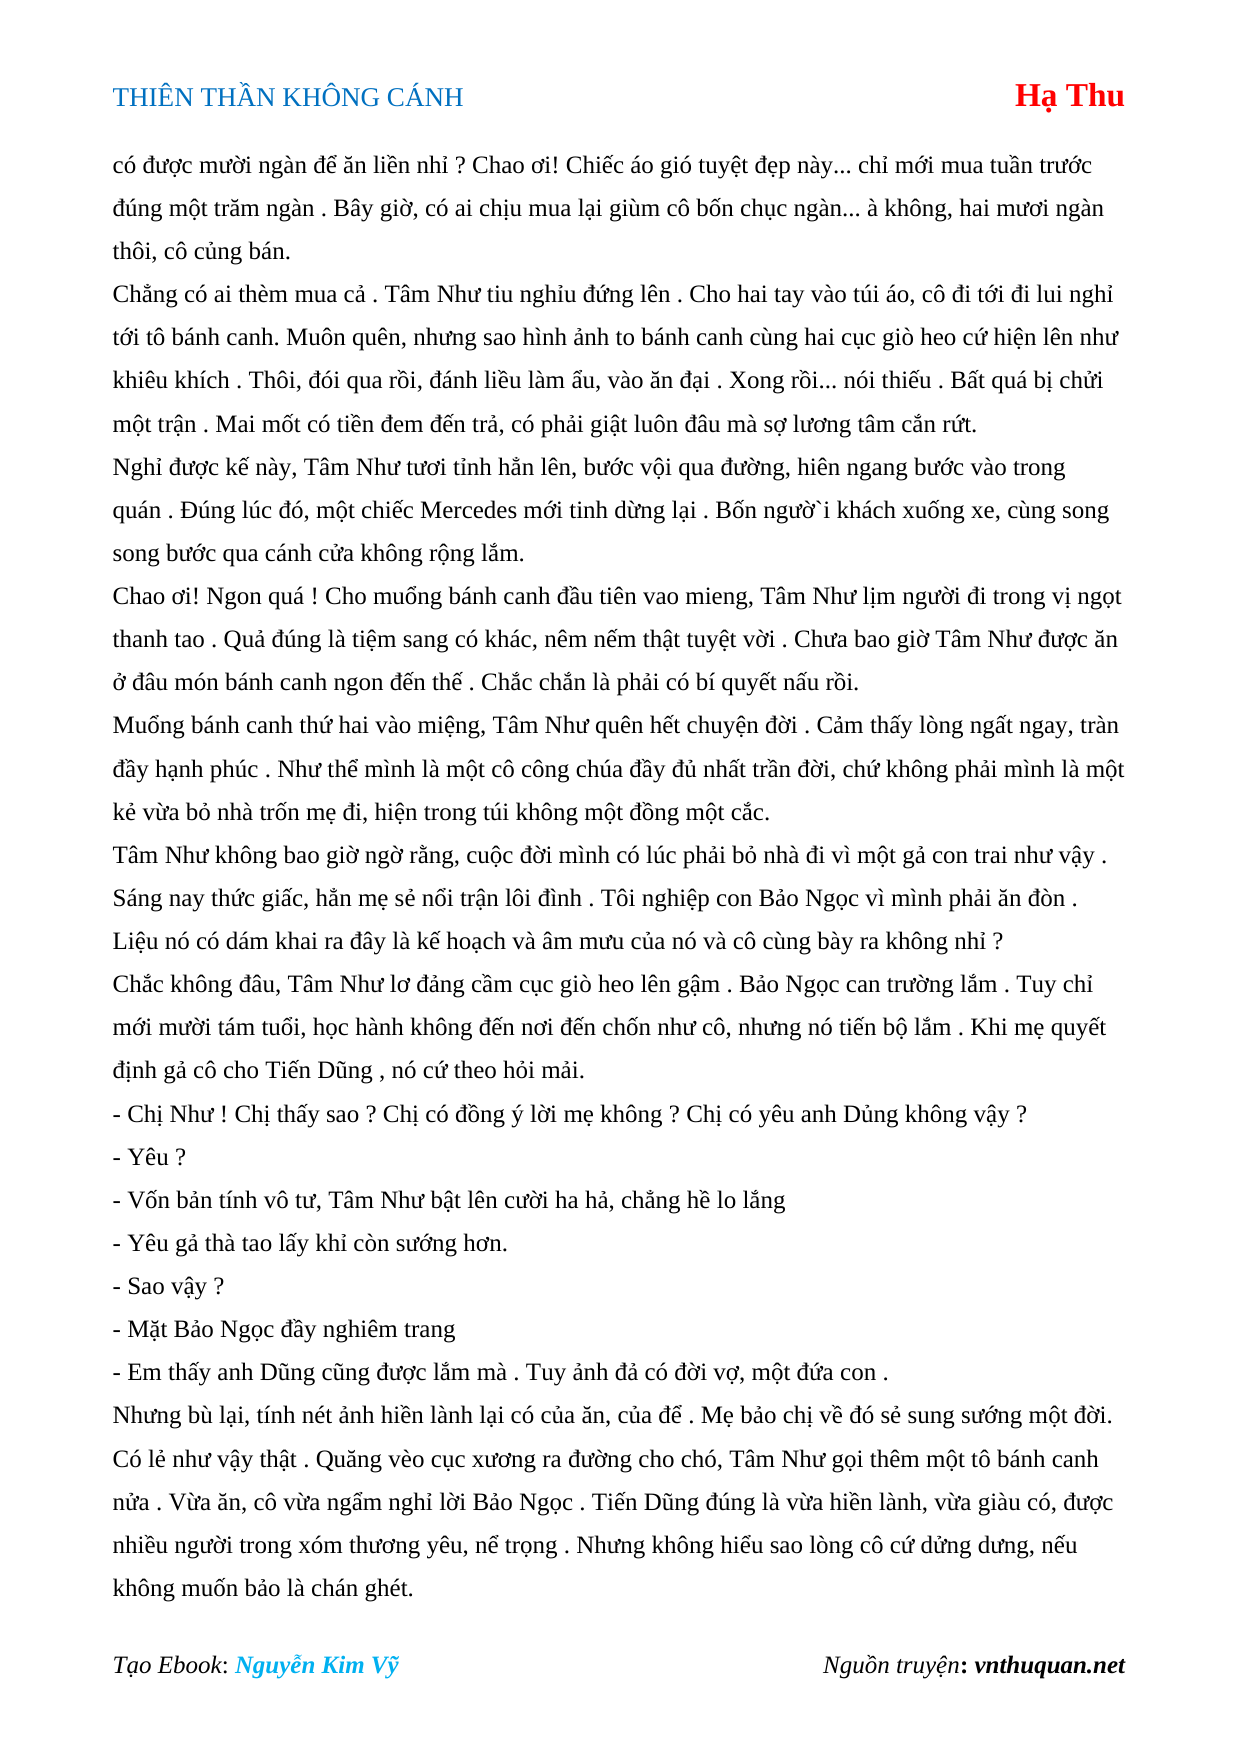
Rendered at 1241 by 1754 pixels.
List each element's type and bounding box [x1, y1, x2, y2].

text [112, 150, 1128, 1602]
